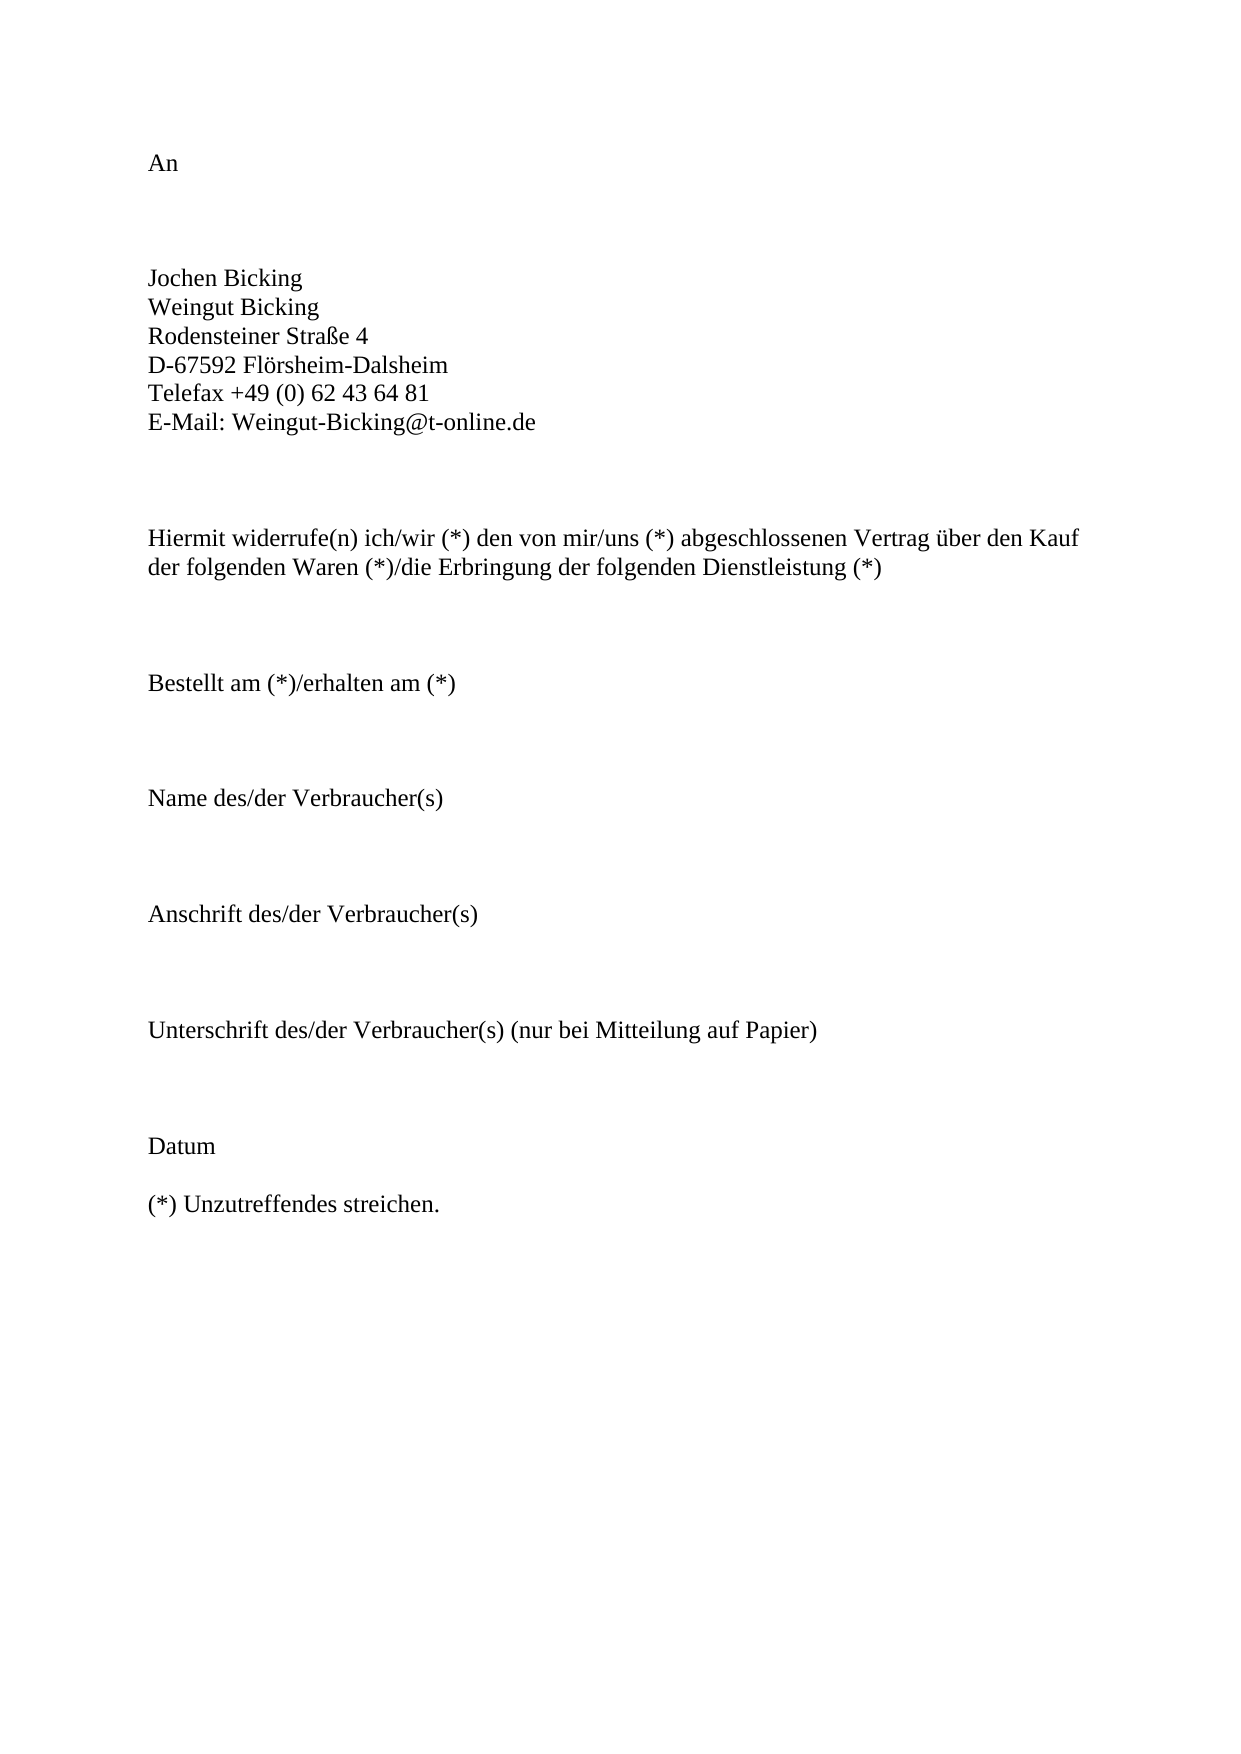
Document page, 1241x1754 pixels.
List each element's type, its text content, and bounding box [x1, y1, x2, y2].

text Unterschrift des/der Verbraucher(s) (nur bei Mitteilung auf Papier) [148, 1015, 1093, 1044]
text Hiermit widerrufe(n) ich/wir (*) den von mir/uns (*) abgeschlossenen Vertrag über den Kauf der folgenden Waren (*)/die Erbringung der folgenden Dienstleistung (*) [148, 523, 1093, 581]
text Datum [148, 1131, 1093, 1160]
text Anschrift des/der Verbraucher(s) [148, 899, 1093, 928]
text Jochen Bicking Weingut Bicking Rodensteiner Straße 4 D-67592 Flörsheim-Dalsheim Telefax +49 (0) 62 43 64 81 E-Mail: Weingut-Bicking@t-online.de [148, 263, 1093, 436]
text Name des/der Verbraucher(s) [148, 783, 1093, 812]
text An [148, 148, 1093, 176]
text (*) Unzutreffendes streichen. [148, 1189, 1093, 1218]
text Bestellt am (*)/erhalten am (*) [148, 668, 1093, 696]
